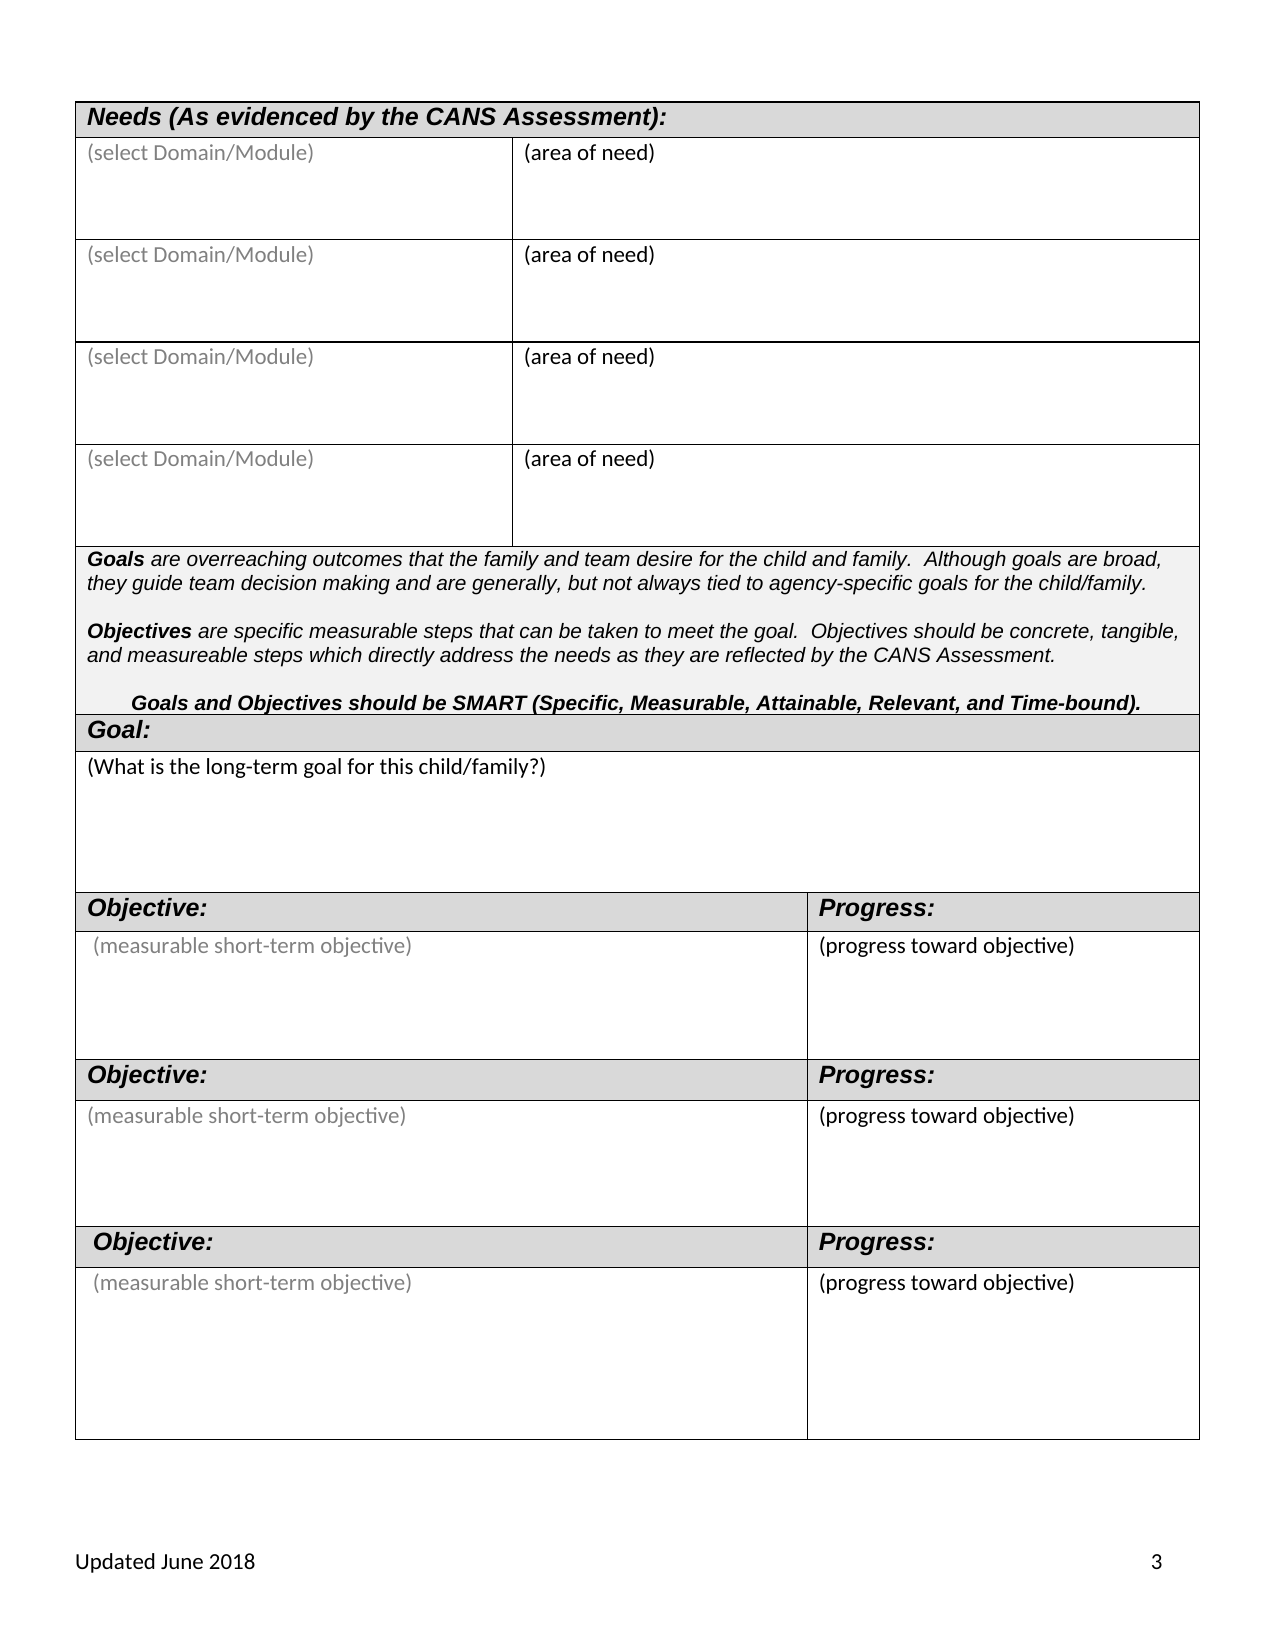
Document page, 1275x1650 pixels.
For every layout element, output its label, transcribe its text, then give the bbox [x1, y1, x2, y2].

table_cell Objective: [76, 1227, 807, 1267]
table_cell [76, 240, 512, 341]
table_cell Goals are overreaching outcomes that the family and team desire for the child and family. Although goals are broad, they guide team decision making and are generally, but not always tied to agency-specific goals for the child/family. Objectives are specific measurable steps that can be taken to meet the goal. Objectives should be concrete, tangible, and measureable steps which directly address the needs as they are reflected by the CANS Assessment. Goals and Objectives should be SMART (Specific, Measurable, Attainable, Relevant, and Time-bound). [76, 547, 1199, 714]
table_header Needs (As evidenced by the CANS Assessment): [76, 103, 1199, 137]
table_cell Objective: [76, 1060, 807, 1100]
table_cell [76, 445, 512, 546]
table_cell Progress: [808, 1227, 1199, 1267]
table_cell Goal: [76, 715, 1199, 751]
table_cell [76, 1268, 807, 1439]
table_cell Objective: [76, 893, 807, 931]
table_cell Progress: [808, 893, 1199, 931]
table_cell [76, 138, 512, 239]
table_cell [76, 343, 512, 443]
table_cell [76, 932, 807, 1059]
table_cell [76, 1101, 807, 1226]
table_cell Progress: [808, 1060, 1199, 1100]
